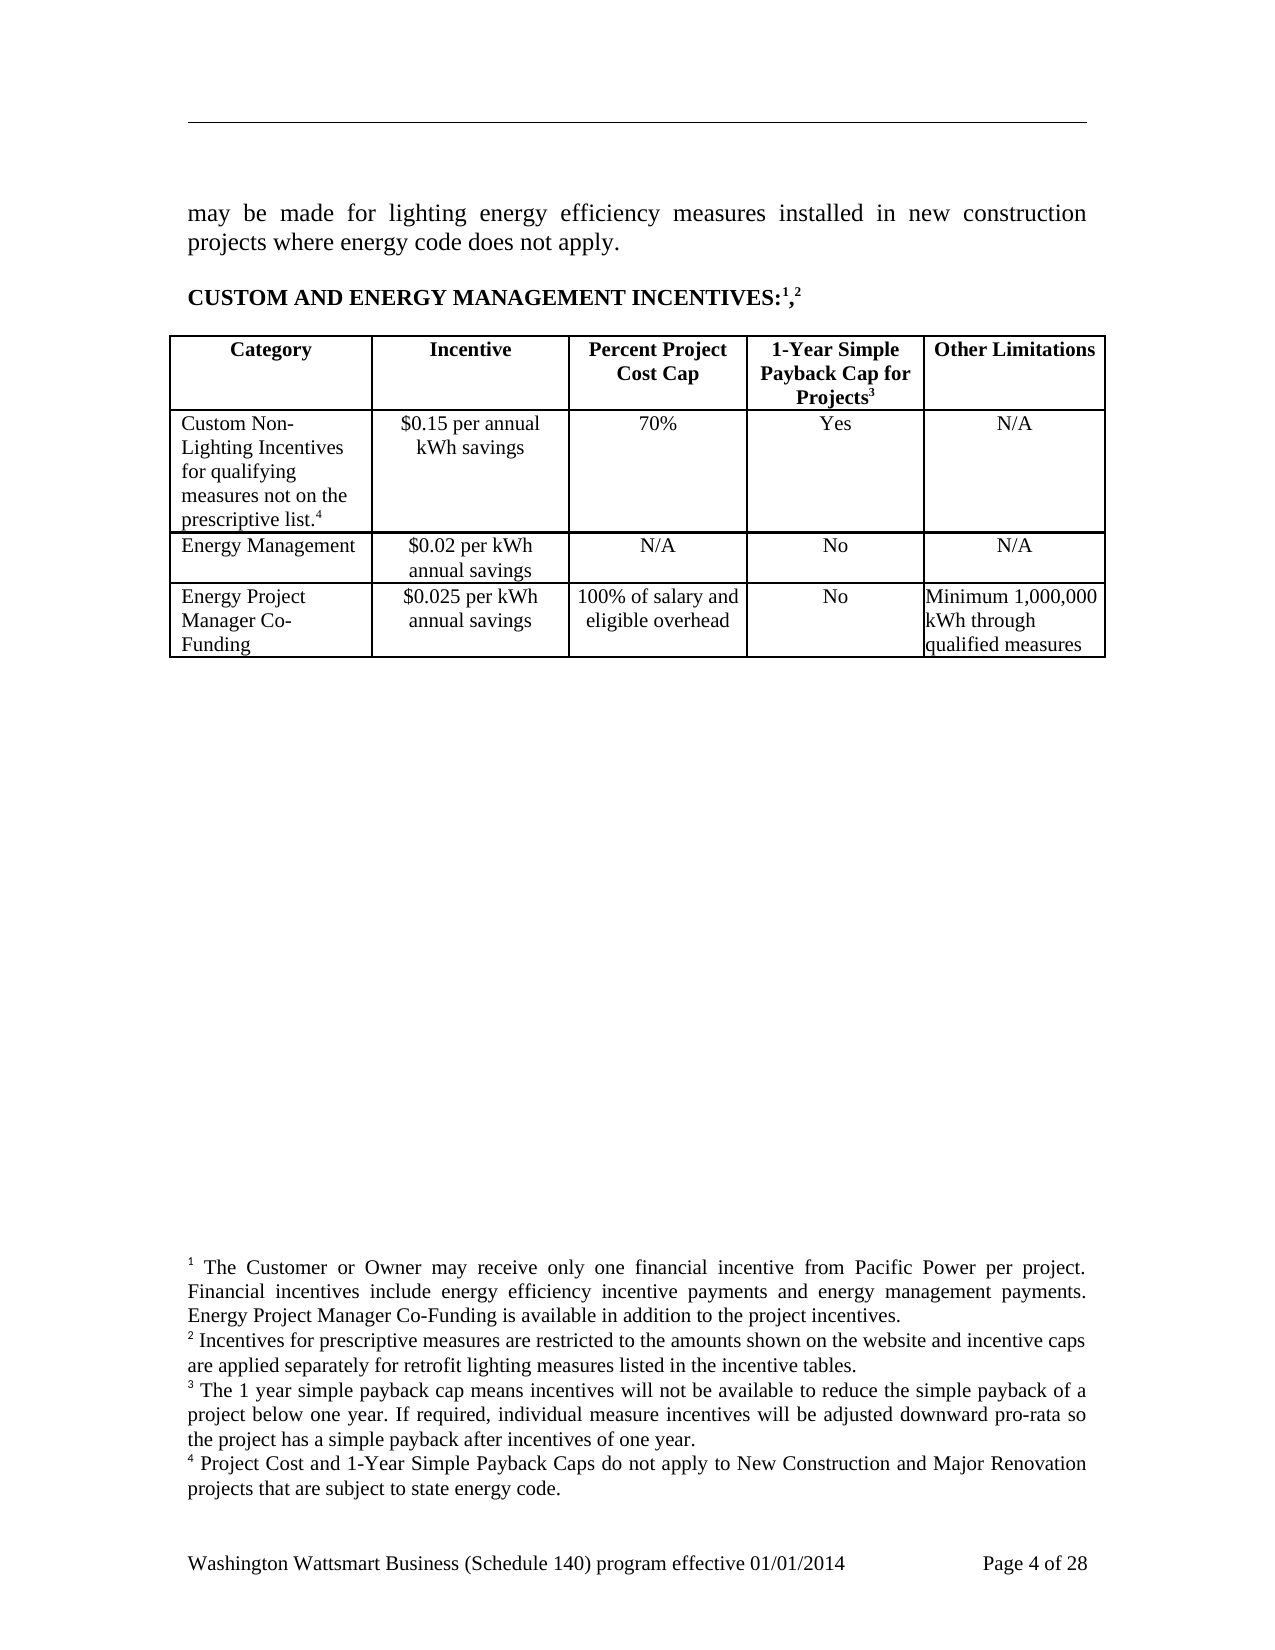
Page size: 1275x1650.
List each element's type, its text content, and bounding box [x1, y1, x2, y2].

table_header Percent Project Cost Cap [570, 337, 746, 409]
table_cell Energy Project Manager Co-Funding [171, 584, 371, 656]
table_cell No [748, 584, 923, 656]
table_cell No [748, 534, 923, 582]
table_cell N/A [925, 534, 1104, 582]
table_header Category [171, 337, 371, 409]
table_cell N/A [925, 411, 1104, 531]
table_cell 100% of salary and eligible overhead [570, 584, 746, 656]
table_cell N/A [570, 534, 746, 582]
table_cell Yes [748, 411, 923, 531]
text CUSTOM AND ENERGY MANAGEMENT INCENTIVES:, [187, 284, 1087, 311]
table_cell $0.02 per kWh annual savings [373, 534, 568, 582]
table_header 1-Year Simple Payback Cap for Projects [748, 337, 923, 409]
table_cell Minimum 1,000,000 kWh through qualified measures [925, 584, 1104, 656]
table_cell 70% [570, 411, 746, 531]
table_cell Custom Non-Lighting Incentives for qualifying measures not on the prescriptive list. [171, 411, 371, 531]
table_cell $0.025 per kWh annual savings [373, 584, 568, 656]
table_cell $0.15 per annual kWh savings [373, 411, 568, 531]
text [187, 198, 1087, 256]
table_cell Energy Management [171, 534, 371, 582]
table_header Other Limitations [925, 337, 1104, 409]
table_header Incentive [373, 337, 568, 409]
